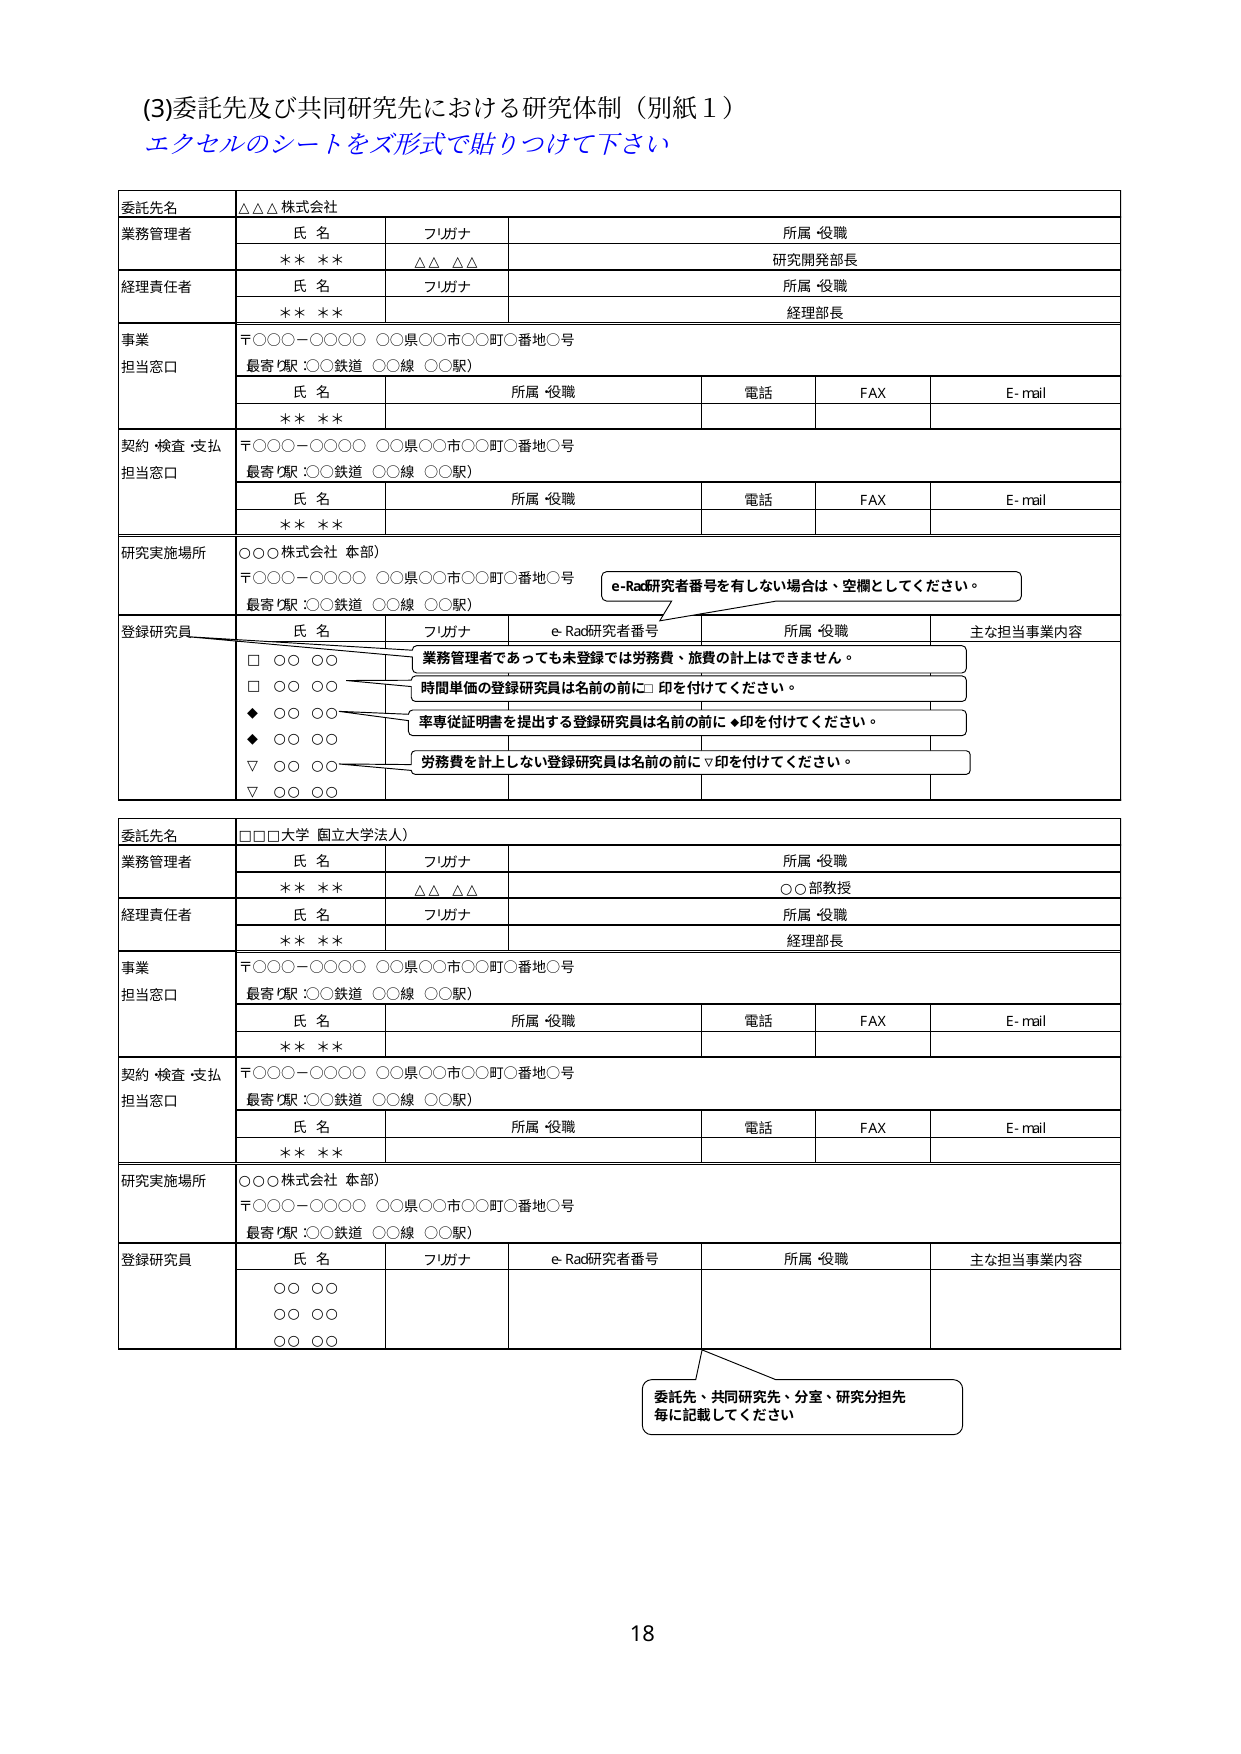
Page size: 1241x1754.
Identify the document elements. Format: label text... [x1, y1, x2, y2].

text (3)委託先及び共同研究先における研究体制（別紙１） [118, 89, 1122, 125]
text エクセルのシートをズ形式で貼りつけて下さい [118, 125, 1122, 161]
